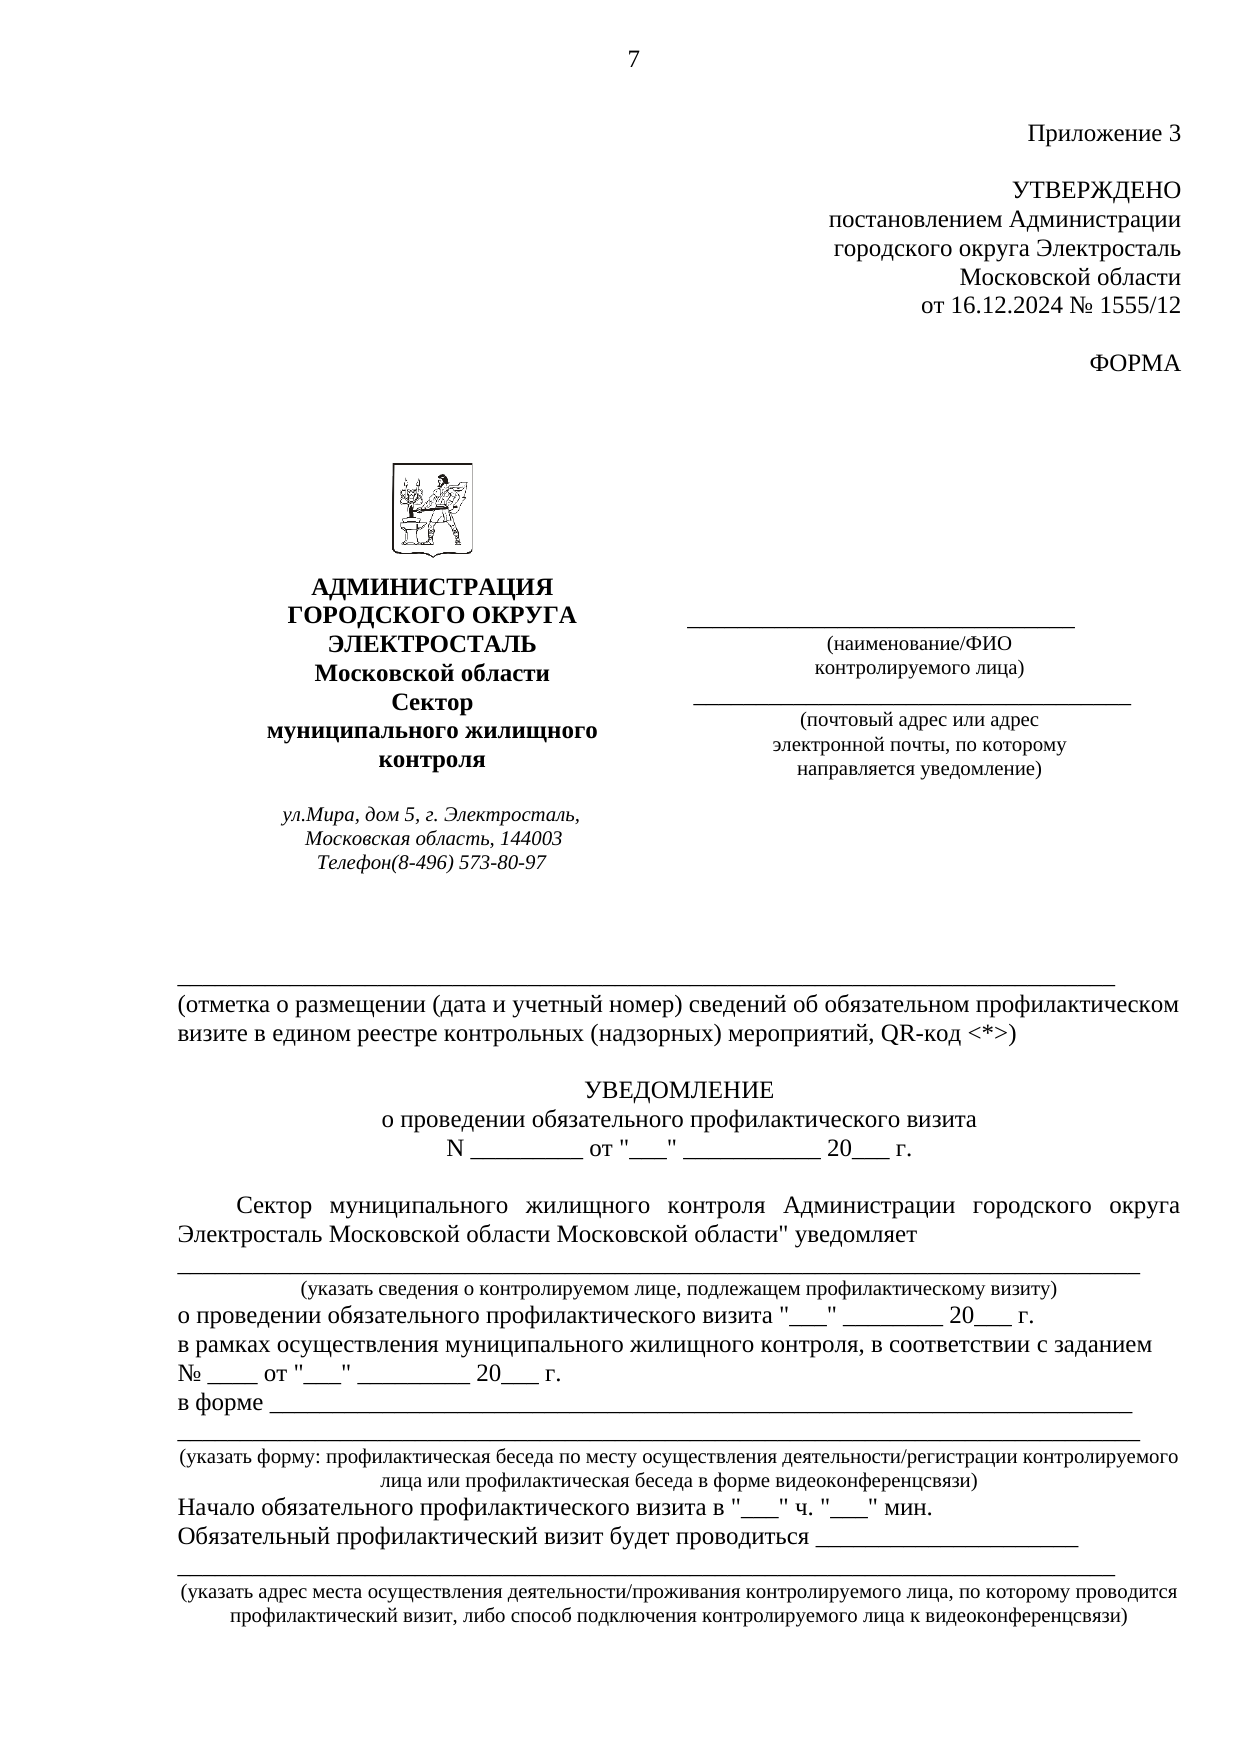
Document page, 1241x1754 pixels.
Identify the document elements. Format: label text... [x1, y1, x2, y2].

text в форме _____________________________________________________________________ [177, 1387, 1181, 1415]
text (отметка о размещении (дата и учетный номер) сведений об обязательном профилактическом визите в едином реестре контрольных (надзорных) мероприятий, QR-код <*>) [177, 989, 1181, 1046]
text ___________________________________________________________________________ [177, 1550, 1181, 1578]
table_header АДМИНИСТРАЦИЯ ГОРОДСКОГО ОКРУГА ЭЛЕКТРОСТАЛЬ Московской области Сектор муниципального жилищного контроля ул.Мира, дом 5, г. Электросталь, Московская область, 144003 Телефон(8-496) 573-80-97 [189, 463, 676, 931]
text Начало обязательного профилактического визита в "___" ч. "___" мин. [177, 1492, 1181, 1521]
text N _________ от "___" ___________ 20___ г. [177, 1133, 1181, 1161]
text № ____ от "___" _________ 20___ г. [177, 1358, 1181, 1387]
text УТВЕРЖДЕНО [177, 176, 1181, 204]
text ___________________________________________________________________________ [177, 960, 1181, 989]
text о проведении обязательного профилактического визита "___" ________ 20___ г. [177, 1300, 1181, 1329]
picture [392, 463, 473, 558]
text постановлением Администрации [177, 204, 1181, 233]
text о проведении обязательного профилактического визита [177, 1104, 1181, 1133]
text _____________________________________________________________________________ [177, 1415, 1181, 1444]
text в рамках осуществления муниципального жилищного контроля, в соответствии с заданием [177, 1329, 1181, 1358]
text (указать адрес места осуществления деятельности/проживания контролируемого лица, по которому проводится профилактический визит, либо способ подключения контролируемого лица к видеоконференцсвязи) [177, 1578, 1181, 1627]
text Приложение 3 [177, 118, 1181, 147]
text ФОРМА [177, 348, 1181, 377]
text Сектор муниципального жилищного контроля Администрации городского округа Электросталь Московской области Московской области" уведомляет [177, 1190, 1181, 1248]
text городского округа Электросталь [177, 233, 1181, 262]
text _____________________________________________________________________________ [177, 1248, 1181, 1276]
text от 16.12.2024 № 1555/12 [177, 291, 1181, 319]
text (указать форму: профилактическая беседа по месту осуществления деятельности/регистрации контролируемого лица или профилактическая беседа в форме видеоконференцсвязи) [177, 1444, 1181, 1492]
table_header _______________________________ (наименование/ФИО контролируемого лица) ___________________________________ (почтовый адрес или адрес электронной почты, по которому направляется уведомление) [676, 463, 1163, 931]
text (указать сведения о контролируемом лице, подлежащем профилактическому визиту) [177, 1276, 1181, 1300]
text Обязательный профилактический визит будет проводиться _____________________ [177, 1521, 1181, 1550]
text Московской области [177, 262, 1181, 291]
text УВЕДОМЛЕНИЕ [177, 1075, 1181, 1104]
